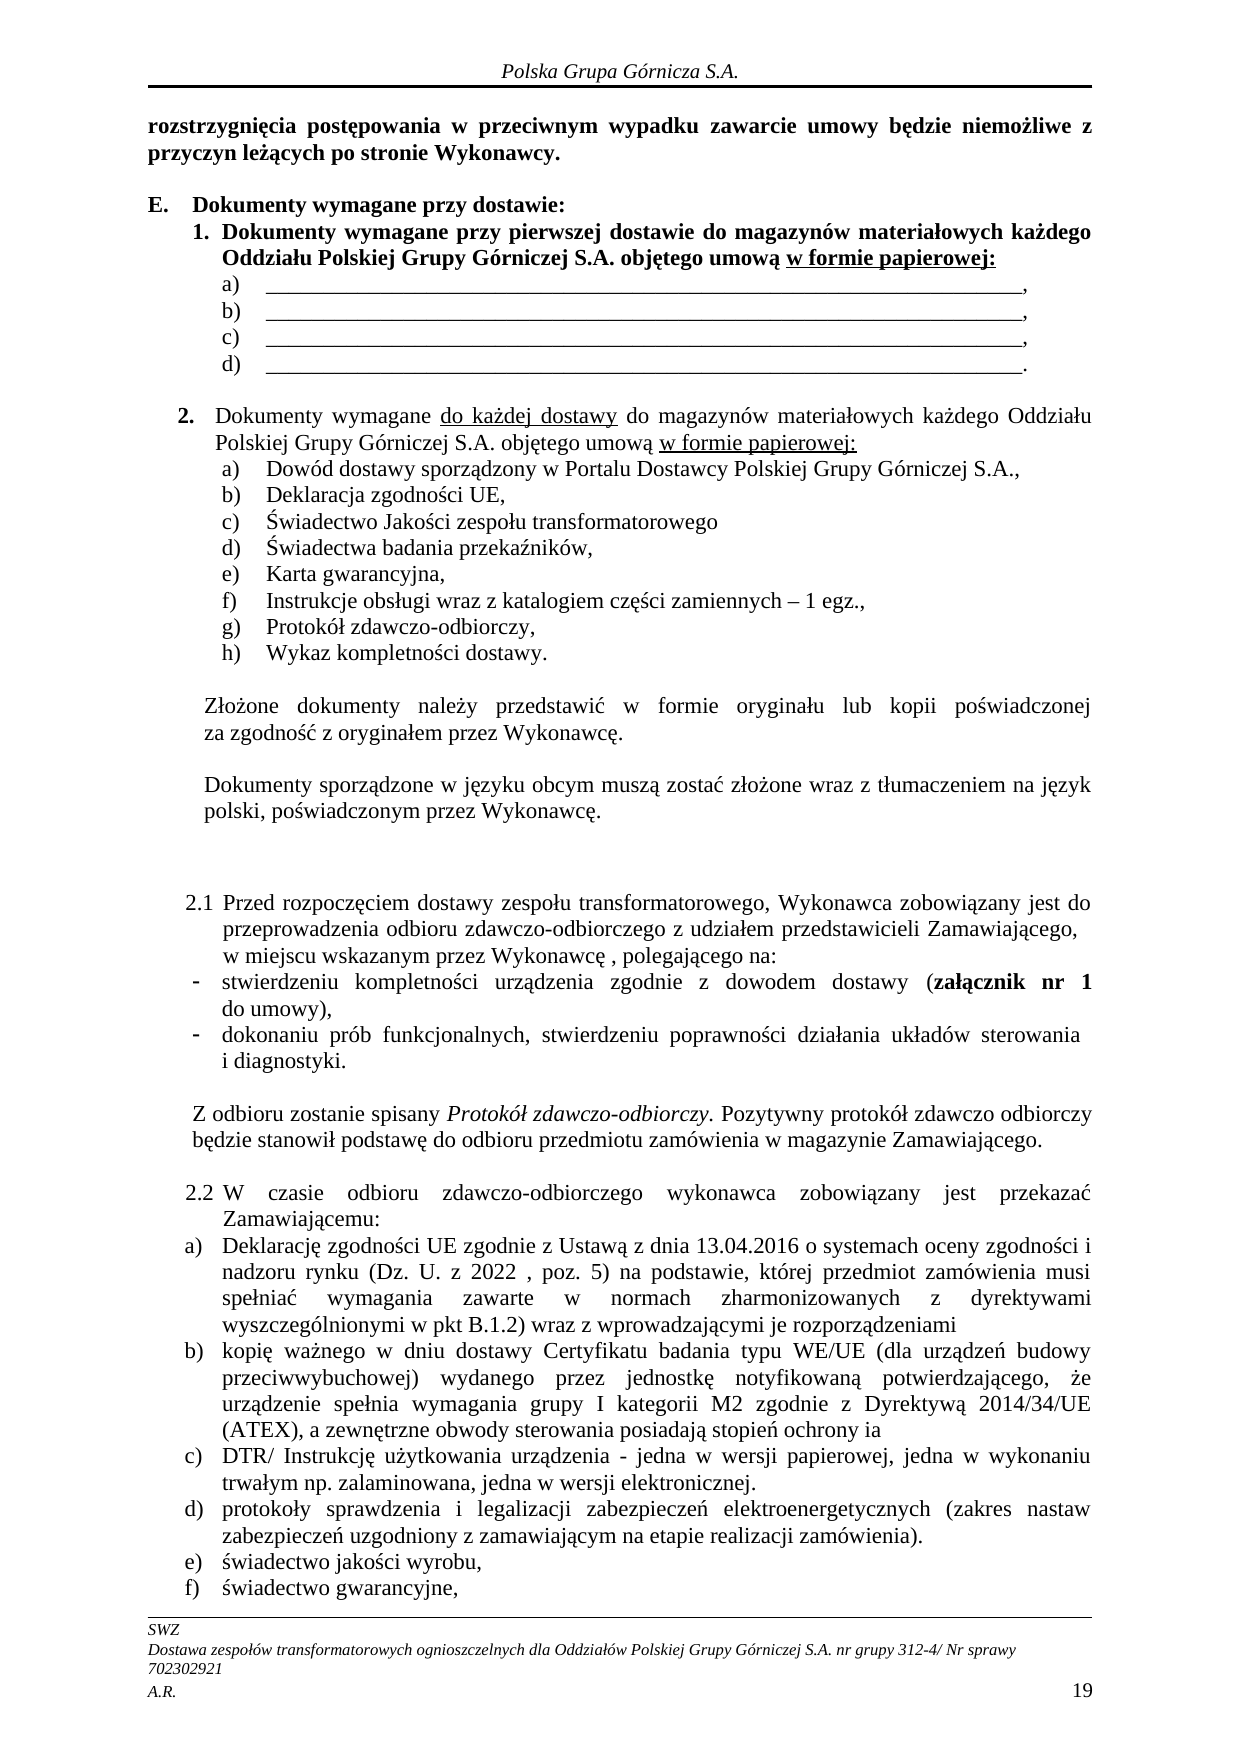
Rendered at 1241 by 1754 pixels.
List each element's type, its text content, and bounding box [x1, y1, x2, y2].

list Deklarację zgodności UE zgodnie z Ustawą z dnia 13.04.2016 o systemach oceny zgodności i nadzoru rynku (Dz. U. z 2022 , poz. 5) na podstawie, której przedmiot zamówienia musi spełniać wymagania zawarte w normach zharmonizowanych z dyrektywami wyszczególnionymi w pkt B.1.2) wraz z wprowadzającymi je rozporządzeniami [184, 1232, 1092, 1337]
list Dokumenty wymagane do każdej dostawy do magazynów materiałowych każdego Oddziału Polskiej Grupy Górniczej S.A. objętego umową w formie papierowej: [177, 402, 1092, 455]
list Instrukcje obsługi wraz z katalogiem części zamiennych – 1 egz., [222, 587, 1092, 613]
text Złożone dokumenty należy przedstawić w formie oryginału lub kopii poświadczonej za zgodność z oryginałem przez Wykonawcę. [204, 692, 1092, 745]
list świadectwo jakości wyrobu, [184, 1548, 1092, 1574]
list Przed rozpoczęciem dostawy zespołu transformatorowego, Wykonawca zobowiązany jest do przeprowadzenia odbioru zdawczo-odbiorczego z udziałem przedstawicieli Zamawiającego, w miejscu wskazanym przez Wykonawcę , polegającego na: [185, 889, 1092, 968]
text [148, 112, 1092, 165]
list DTR/ Instrukcję użytkowania urządzenia - jedna w wersji papierowej, jedna w wykonaniu trwałym np. zalaminowana, jedna w wersji elektronicznej. [184, 1443, 1092, 1495]
list __________________________________________________________________, [222, 323, 1092, 349]
list kopię ważnego w dniu dostawy Certyfikatu badania typu WE/UE (dla urządzeń budowy przeciwwybuchowej) wydanego przez jednostkę notyfikowaną potwierdzającego, że urządzenie spełnia wymagania grupy I kategorii M2 zgodnie z Dyrektywą 2014/34/UE (ATEX), a zewnętrzne obwody sterowania posiadają stopień ochrony ia [184, 1337, 1092, 1443]
list Świadectwo Jakości zespołu transformatorowego [222, 508, 1092, 534]
list __________________________________________________________________. [222, 349, 1092, 376]
list świadectwo gwarancyjne, [184, 1574, 1092, 1601]
list Protokół zdawczo-odbiorczy, [222, 613, 1092, 639]
list W czasie odbioru zdawczo-odbiorczego wykonawca zobowiązany jest przekazać Zamawiającemu: [185, 1179, 1092, 1232]
list Dokumenty wymagane przy pierwszej dostawie do magazynów materiałowych każdego Oddziału Polskiej Grupy Górniczej S.A. objętego umową w formie papierowej: [192, 218, 1092, 271]
list __________________________________________________________________, [222, 297, 1092, 323]
list Deklaracja zgodności UE, [222, 481, 1092, 508]
list Świadectwa badania przekaźników, [222, 534, 1092, 560]
text Dokumenty sporządzone w języku obcym muszą zostać złożone wraz z tłumaczeniem na język polski, poświadczonym przez Wykonawcę. [204, 771, 1092, 824]
list dokonaniu prób funkcjonalnych, stwierdzeniu poprawności działania układów sterowania i diagnostyki. [192, 1021, 1092, 1074]
text Z odbioru zostanie spisany Protokół zdawczo-odbiorczy. Pozytywny protokół zdawczo odbiorczy będzie stanowił podstawę do odbioru przedmiotu zamówienia w magazynie Zamawiającego. [192, 1100, 1092, 1153]
list Wykaz kompletności dostawy. [222, 639, 1092, 666]
list __________________________________________________________________, [222, 271, 1092, 297]
list Dokumenty wymagane przy dostawie: [148, 191, 1092, 218]
list Karta gwarancyjna, [222, 560, 1092, 587]
list Dowód dostawy sporządzony w Portalu Dostawcy Polskiej Grupy Górniczej S.A., [222, 455, 1092, 481]
list stwierdzeniu kompletności urządzenia zgodnie z dowodem dostawy (załącznik nr 1 do umowy), [192, 968, 1092, 1021]
list protokoły sprawdzenia i legalizacji zabezpieczeń elektroenergetycznych (zakres nastaw zabezpieczeń uzgodniony z zamawiającym na etapie realizacji zamówienia). [184, 1495, 1092, 1548]
